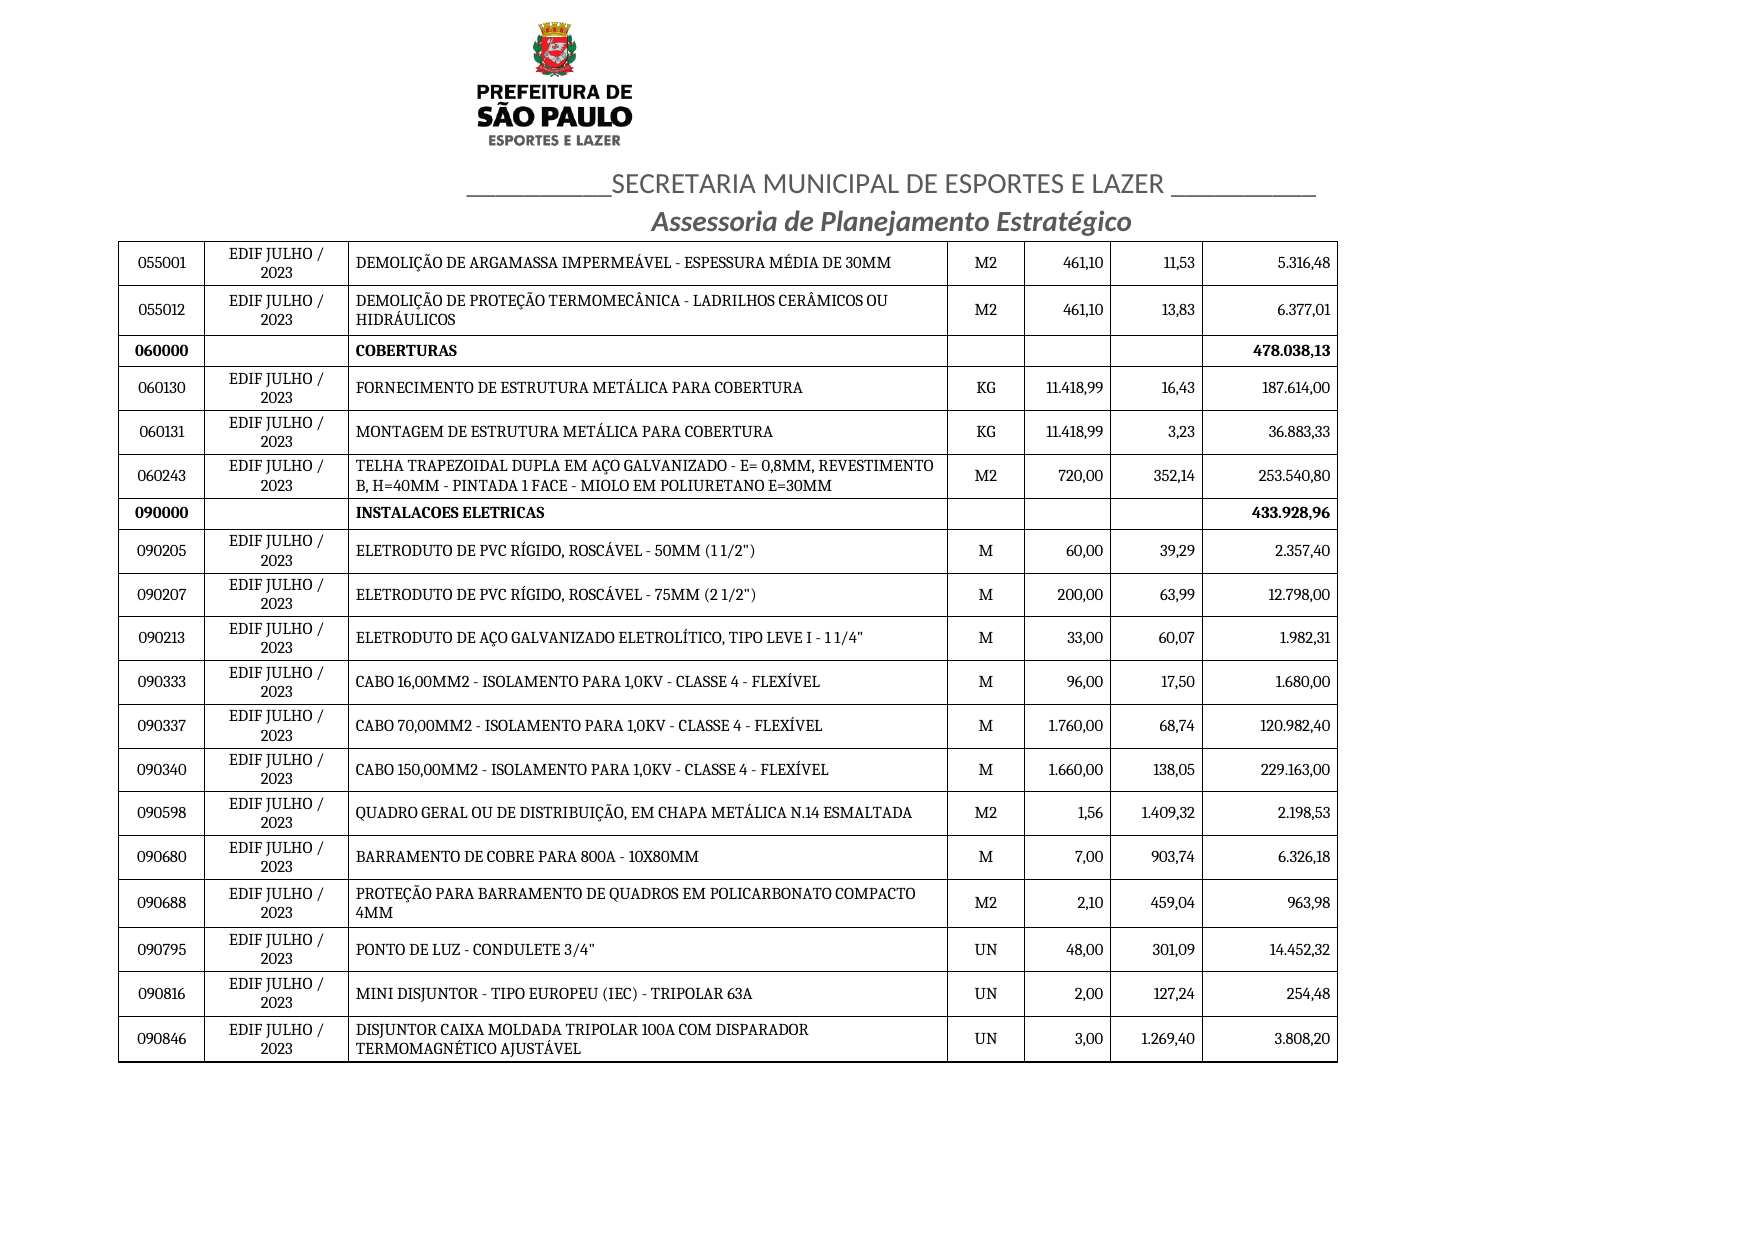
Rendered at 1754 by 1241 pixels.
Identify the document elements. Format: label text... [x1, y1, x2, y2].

table_cell QUADRO GERAL OU DE DISTRIBUIÇÃO, EM CHAPA METÁLICA N.14 ESMALTADA [349, 792, 947, 835]
table_cell 138,05 [1111, 749, 1202, 791]
table_cell 48,00 [1025, 928, 1110, 971]
table_cell ELETRODUTO DE AÇO GALVANIZADO ELETROLÍTICO, TIPO LEVE I - 1 1/4" [349, 617, 947, 660]
table_cell 6.377,01 [1203, 286, 1337, 335]
table_cell [1025, 336, 1110, 366]
table_cell 459,04 [1111, 880, 1202, 927]
table_cell 090688 [119, 880, 204, 927]
table_cell EDIF JULHO / 2023 [205, 367, 348, 410]
table_cell 60,00 [1025, 530, 1110, 572]
table_cell EDIF JULHO / 2023 [205, 617, 348, 660]
table_cell CABO 150,00MM2 - ISOLAMENTO PARA 1,0KV - CLASSE 4 - FLEXÍVEL [349, 749, 947, 791]
table_cell 63,99 [1111, 574, 1202, 616]
table_cell 060131 [119, 411, 204, 454]
table_cell 2.357,40 [1203, 530, 1337, 572]
table_cell 11.418,99 [1025, 411, 1110, 454]
table_cell 200,00 [1025, 574, 1110, 616]
table_cell DEMOLIÇÃO DE PROTEÇÃO TERMOMECÂNICA - LADRILHOS CERÂMICOS OU HIDRÁULICOS [349, 286, 947, 335]
table_cell 2.198,53 [1203, 792, 1337, 835]
table_cell 120.982,40 [1203, 705, 1337, 747]
table_cell 090598 [119, 792, 204, 835]
table_cell EDIF JULHO / 2023 [205, 705, 348, 747]
table_cell [1111, 499, 1202, 529]
table_cell EDIF JULHO / 2023 [205, 661, 348, 704]
table_cell 352,14 [1111, 455, 1202, 497]
table_cell 127,24 [1111, 972, 1202, 1016]
table_cell M [948, 661, 1024, 704]
table_cell 433.928,96 [1203, 499, 1337, 529]
table_cell 13,83 [1111, 286, 1202, 335]
table_cell INSTALACOES ELETRICAS [349, 499, 947, 529]
table_cell M [948, 705, 1024, 747]
table_cell 2,10 [1025, 880, 1110, 927]
table_cell M2 [948, 792, 1024, 835]
table_cell 963,98 [1203, 880, 1337, 927]
table_cell EDIF JULHO / 2023 [205, 928, 348, 971]
table_cell [205, 499, 348, 529]
table_cell 5.316,48 [1203, 242, 1337, 285]
table_cell 055012 [119, 286, 204, 335]
table_cell 3,23 [1111, 411, 1202, 454]
table_cell EDIF JULHO / 2023 [205, 455, 348, 497]
table_cell COBERTURAS [349, 336, 947, 366]
table_cell 1.760,00 [1025, 705, 1110, 747]
table_cell FORNECIMENTO DE ESTRUTURA METÁLICA PARA COBERTURA [349, 367, 947, 410]
table_cell CABO 70,00MM2 - ISOLAMENTO PARA 1,0KV - CLASSE 4 - FLEXÍVEL [349, 705, 947, 747]
table_cell UN [948, 1017, 1024, 1061]
table_cell [1111, 336, 1202, 366]
table_cell EDIF JULHO / 2023 [205, 574, 348, 616]
table_cell 1,56 [1025, 792, 1110, 835]
table_cell KG [948, 411, 1024, 454]
table_cell 090680 [119, 836, 204, 879]
table_cell 461,10 [1025, 286, 1110, 335]
table_cell M2 [948, 242, 1024, 285]
table_cell ELETRODUTO DE PVC RÍGIDO, ROSCÁVEL - 75MM (2 1/2") [349, 574, 947, 616]
table_cell [205, 336, 348, 366]
table_cell M2 [948, 880, 1024, 927]
table_cell EDIF JULHO / 2023 [205, 242, 348, 285]
table_cell 14.452,32 [1203, 928, 1337, 971]
table_cell 720,00 [1025, 455, 1110, 497]
table_cell 39,29 [1111, 530, 1202, 572]
table_cell DEMOLIÇÃO DE ARGAMASSA IMPERMEÁVEL - ESPESSURA MÉDIA DE 30MM [349, 242, 947, 285]
table_cell EDIF JULHO / 2023 [205, 792, 348, 835]
table_cell 301,09 [1111, 928, 1202, 971]
table_cell 478.038,13 [1203, 336, 1337, 366]
table_cell 2,00 [1025, 972, 1110, 1016]
table_cell EDIF JULHO / 2023 [205, 749, 348, 791]
table_cell [948, 336, 1024, 366]
table_cell 7,00 [1025, 836, 1110, 879]
table_cell 090205 [119, 530, 204, 572]
table_cell 17,50 [1111, 661, 1202, 704]
table_cell UN [948, 972, 1024, 1016]
table_cell 68,74 [1111, 705, 1202, 747]
table_cell 187.614,00 [1203, 367, 1337, 410]
table_cell M [948, 836, 1024, 879]
table_cell M [948, 530, 1024, 572]
table_cell 461,10 [1025, 242, 1110, 285]
table_cell 3.808,20 [1203, 1017, 1337, 1061]
table_cell CABO 16,00MM2 - ISOLAMENTO PARA 1,0KV - CLASSE 4 - FLEXÍVEL [349, 661, 947, 704]
table_cell 090000 [119, 499, 204, 529]
table_cell 36.883,33 [1203, 411, 1337, 454]
table_cell 16,43 [1111, 367, 1202, 410]
table_cell M2 [948, 455, 1024, 497]
table_cell 090337 [119, 705, 204, 747]
picture [442, 0, 667, 168]
table_cell EDIF JULHO / 2023 [205, 1017, 348, 1061]
table_cell [948, 499, 1024, 529]
table_cell 090816 [119, 972, 204, 1016]
table_cell 3,00 [1025, 1017, 1110, 1061]
table_cell PONTO DE LUZ - CONDULETE 3/4" [349, 928, 947, 971]
table_cell BARRAMENTO DE COBRE PARA 800A - 10X80MM [349, 836, 947, 879]
table_cell 1.660,00 [1025, 749, 1110, 791]
table_cell 11,53 [1111, 242, 1202, 285]
table_cell 060243 [119, 455, 204, 497]
table_cell 060000 [119, 336, 204, 366]
table_cell M2 [948, 286, 1024, 335]
table_cell UN [948, 928, 1024, 971]
table_cell EDIF JULHO / 2023 [205, 530, 348, 572]
table_cell 090846 [119, 1017, 204, 1061]
table_cell 055001 [119, 242, 204, 285]
table_cell 229.163,00 [1203, 749, 1337, 791]
table_cell 060130 [119, 367, 204, 410]
table_cell 60,07 [1111, 617, 1202, 660]
table_cell 1.409,32 [1111, 792, 1202, 835]
table_cell PROTEÇÃO PARA BARRAMENTO DE QUADROS EM POLICARBONATO COMPACTO 4MM [349, 880, 947, 927]
table_cell 96,00 [1025, 661, 1110, 704]
table_cell 33,00 [1025, 617, 1110, 660]
table_cell 1.680,00 [1203, 661, 1337, 704]
table_cell 254,48 [1203, 972, 1337, 1016]
table_cell ELETRODUTO DE PVC RÍGIDO, ROSCÁVEL - 50MM (1 1/2") [349, 530, 947, 572]
table_cell M [948, 617, 1024, 660]
table_cell 1.982,31 [1203, 617, 1337, 660]
table_cell MINI DISJUNTOR - TIPO EUROPEU (IEC) - TRIPOLAR 63A [349, 972, 947, 1016]
table_cell 12.798,00 [1203, 574, 1337, 616]
table_cell MONTAGEM DE ESTRUTURA METÁLICA PARA COBERTURA [349, 411, 947, 454]
table_cell 090333 [119, 661, 204, 704]
table_cell M [948, 749, 1024, 791]
table_cell 6.326,18 [1203, 836, 1337, 879]
table_cell [1025, 499, 1110, 529]
table_cell 1.269,40 [1111, 1017, 1202, 1061]
table_cell EDIF JULHO / 2023 [205, 972, 348, 1016]
table_cell KG [948, 367, 1024, 410]
table_cell 903,74 [1111, 836, 1202, 879]
table_cell 090795 [119, 928, 204, 971]
table_cell DISJUNTOR CAIXA MOLDADA TRIPOLAR 100A COM DISPARADOR TERMOMAGNÉTICO AJUSTÁVEL [349, 1017, 947, 1061]
table_cell 253.540,80 [1203, 455, 1337, 497]
table_cell TELHA TRAPEZOIDAL DUPLA EM AÇO GALVANIZADO - E= 0,8MM, REVESTIMENTO B, H=40MM - PINTADA 1 FACE - MIOLO EM POLIURETANO E=30MM [349, 455, 947, 497]
table_cell EDIF JULHO / 2023 [205, 880, 348, 927]
table_cell 090207 [119, 574, 204, 616]
table_cell 11.418,99 [1025, 367, 1110, 410]
table_cell EDIF JULHO / 2023 [205, 411, 348, 454]
table_cell M [948, 574, 1024, 616]
table_cell EDIF JULHO / 2023 [205, 836, 348, 879]
table_cell 090213 [119, 617, 204, 660]
table_cell 090340 [119, 749, 204, 791]
table_cell EDIF JULHO / 2023 [205, 286, 348, 335]
